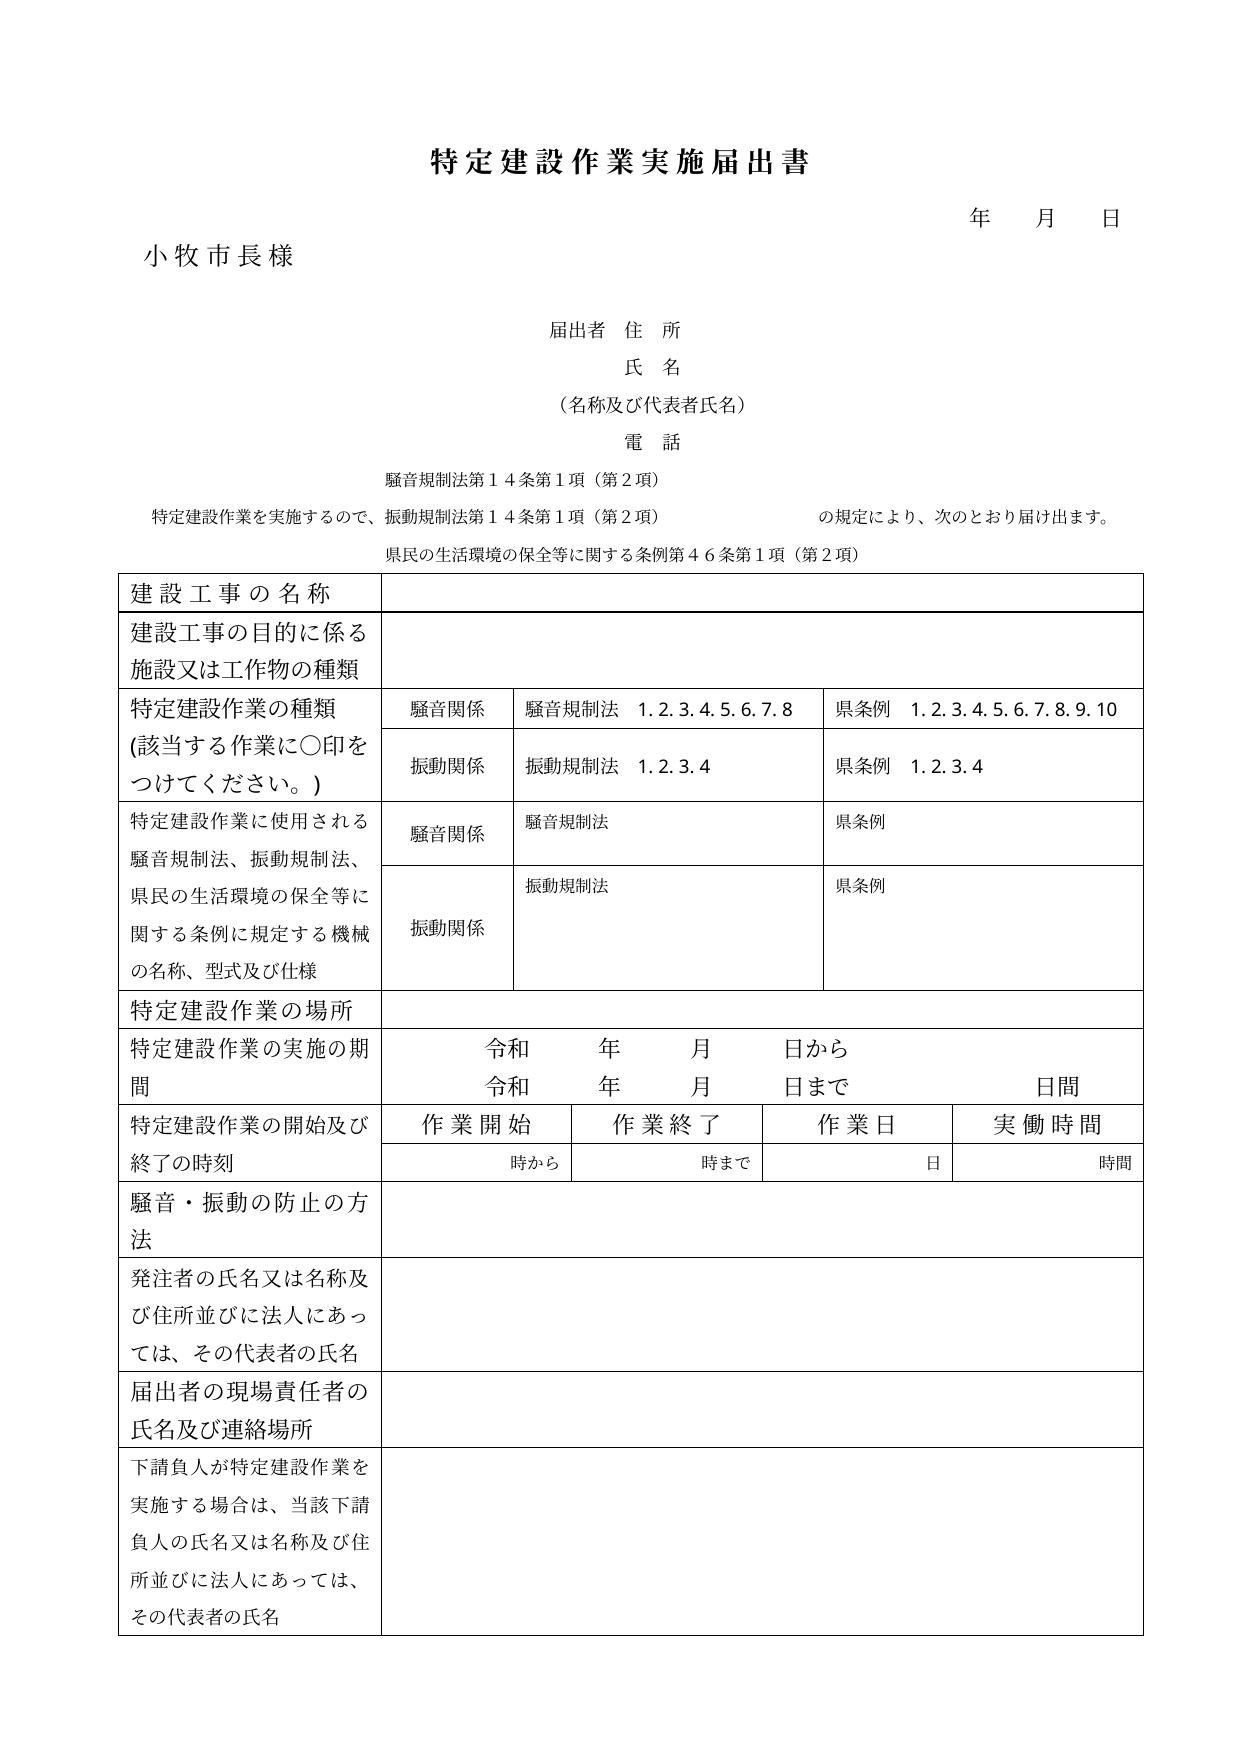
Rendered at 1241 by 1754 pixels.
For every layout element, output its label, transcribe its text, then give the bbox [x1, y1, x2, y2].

table_header 建設工事の名称 [119, 574, 381, 611]
table_cell 実 働 時 間 [953, 1105, 1143, 1143]
table_cell 時まで [572, 1144, 762, 1181]
table_cell 振動関係 [382, 866, 513, 989]
table_cell 振動関係 [382, 729, 513, 801]
table_cell 届出者の現場責任者の氏名及び連絡場所 [119, 1372, 381, 1447]
text 小 牧 市 長 様 [118, 235, 1122, 273]
table_cell 特定建設作業に使用される騒音規制法、振動規制法、県民の生活環境の保全等に関する条例に規定する機械の名称、型式及び仕様 [119, 802, 381, 989]
table_cell 県条例 [824, 802, 1143, 865]
table_cell 時間 [953, 1144, 1143, 1181]
table_cell [382, 613, 1143, 687]
table_cell 騒音・振動の防止の方法 [119, 1182, 381, 1257]
table_cell 建設工事の目的に係る施設又は工作物の種類 [119, 613, 381, 687]
table_cell 県条例 [824, 866, 1143, 989]
table_cell [382, 1372, 1143, 1447]
text 届出者 住 所 [118, 310, 1122, 348]
text 電 話 [118, 423, 1122, 460]
text 県民の生活環境の保全等に関する条例第４６条第１項（第２項） [118, 535, 1122, 573]
table_cell 発注者の氏名又は名称及び住所並びに法人にあっては、その代表者の氏名 [119, 1258, 381, 1371]
table_cell 騒音関係 [382, 802, 513, 865]
table_cell 県条例 1. 2. 3. 4. 5. 6. 7. 8. 9. 10 [824, 689, 1143, 728]
table_cell 騒音規制法 1. 2. 3. 4. 5. 6. 7. 8 [514, 689, 823, 728]
table_cell 騒音関係 [382, 689, 513, 728]
table_cell 作 業 開 始 [382, 1105, 571, 1143]
text 特定建設作業を実施するので、振動規制法第１４条第１項（第２項） の規定により、次のとおり届け出ます。 [118, 498, 1122, 535]
text 騒音規制法第１４条第１項（第２項） [118, 460, 1122, 498]
table_cell 日 [763, 1144, 952, 1181]
text （名称及び代表者氏名） [118, 385, 1122, 423]
table_header [382, 574, 1143, 611]
table_cell 県条例 1. 2. 3. 4 [824, 729, 1143, 801]
table_cell 特定建設作業の場所 [119, 991, 381, 1028]
table_cell 作 業 日 [763, 1105, 952, 1143]
table_cell 作 業 終 了 [572, 1105, 762, 1143]
table_cell 特定建設作業の種類 (該当する作業に○印をつけてください。) [119, 689, 381, 801]
table_cell 下請負人が特定建設作業を実施する場合は、当該下請負人の氏名又は名称及び住所並びに法人にあっては、その代表者の氏名 [119, 1448, 381, 1635]
table_cell [382, 1448, 1143, 1635]
table_cell 特定建設作業の開始及び終了の時刻 [119, 1105, 381, 1181]
table_cell 令和 年 月 日から 令和 年 月 日まで 日間 [382, 1029, 1143, 1104]
table_cell 騒音規制法 [514, 802, 823, 865]
table_cell [382, 1182, 1143, 1257]
text 年 月 日 [118, 198, 1122, 235]
table_cell [382, 1258, 1143, 1371]
table_cell 特定建設作業の実施の期間 [119, 1029, 381, 1104]
table_cell 振動規制法 [514, 866, 823, 989]
text 氏 名 [118, 348, 1122, 385]
text 特 定 建 設 作 業 実 施 届 出 書 [118, 123, 1122, 198]
table_cell 振動規制法 1. 2. 3. 4 [514, 729, 823, 801]
table_cell [382, 991, 1143, 1028]
table_cell 時から [382, 1144, 571, 1181]
